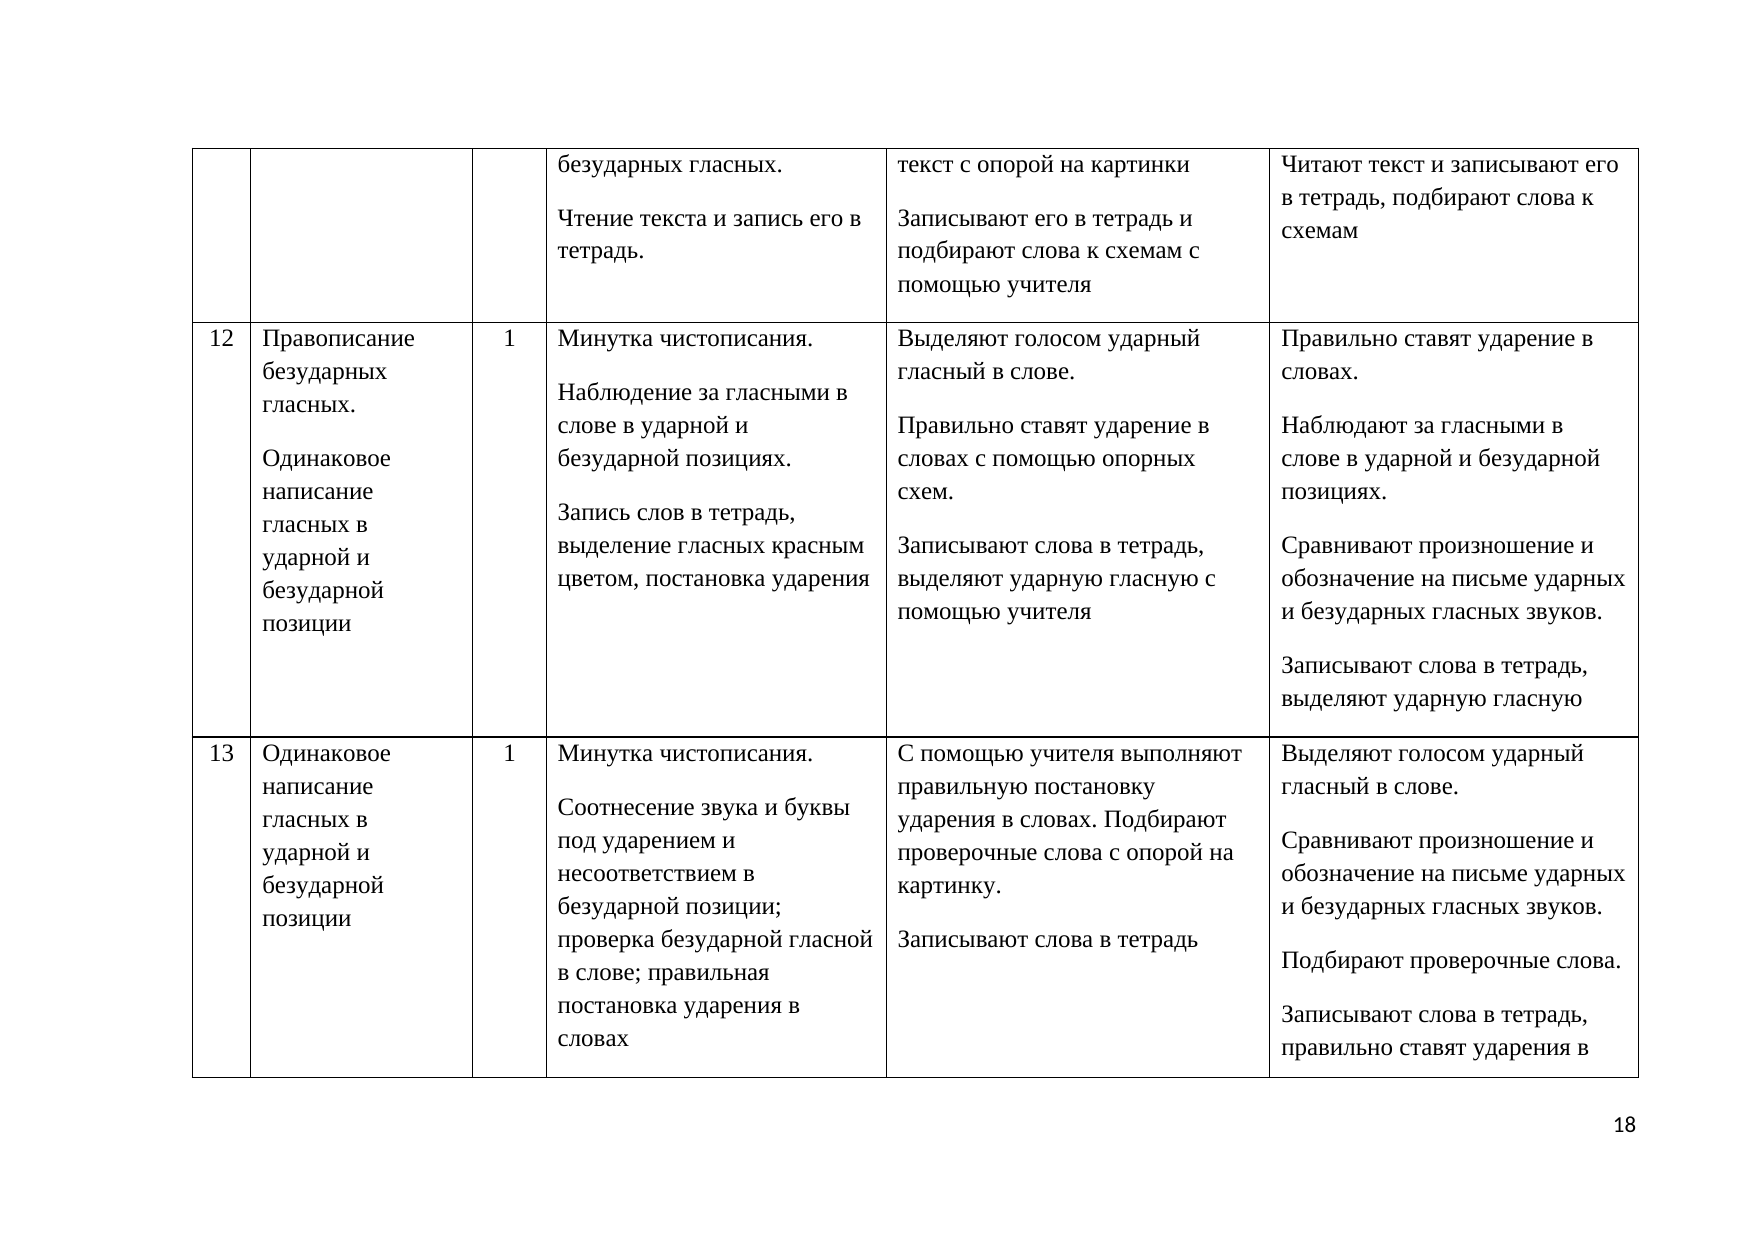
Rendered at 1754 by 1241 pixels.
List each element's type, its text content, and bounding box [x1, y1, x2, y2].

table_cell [887, 149, 1269, 322]
table_cell 11 [193, 149, 250, 322]
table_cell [547, 149, 886, 322]
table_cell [1270, 149, 1638, 322]
table_cell Минутка чистописания. Наблюдение за гласными в слове в ударной и безударной позициях. Запись слов в тетрадь, выделение гласных красным цветом, постановка ударения [547, 323, 886, 736]
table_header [547, 738, 886, 1077]
table_cell Выделяют голосом ударный гласный в слове. Правильно ставят ударение в словах с помощью опорных схем. Записывают слова в тетрадь, выделяют ударную гласную с помощью учителя [887, 323, 1269, 736]
table_header 13 [193, 738, 250, 1077]
table_cell Правописание безударных гласных. Одинаковое написание гласных в ударной и безударной позиции [251, 323, 472, 736]
table_cell 1 [473, 149, 546, 322]
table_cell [251, 149, 472, 322]
table_cell 1 [473, 323, 546, 736]
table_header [1270, 738, 1638, 1077]
table_cell Правильно ставят ударение в словах. Наблюдают за гласными в слове в ударной и безударной позициях. Сравнивают произношение и обозначение на письме ударных и безударных гласных звуков. Записывают слова в тетрадь, выделяют ударную гласную [1270, 323, 1638, 736]
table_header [251, 738, 472, 1077]
table_header 1 [473, 738, 546, 1077]
table_cell 12 [193, 323, 250, 736]
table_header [887, 738, 1269, 1077]
